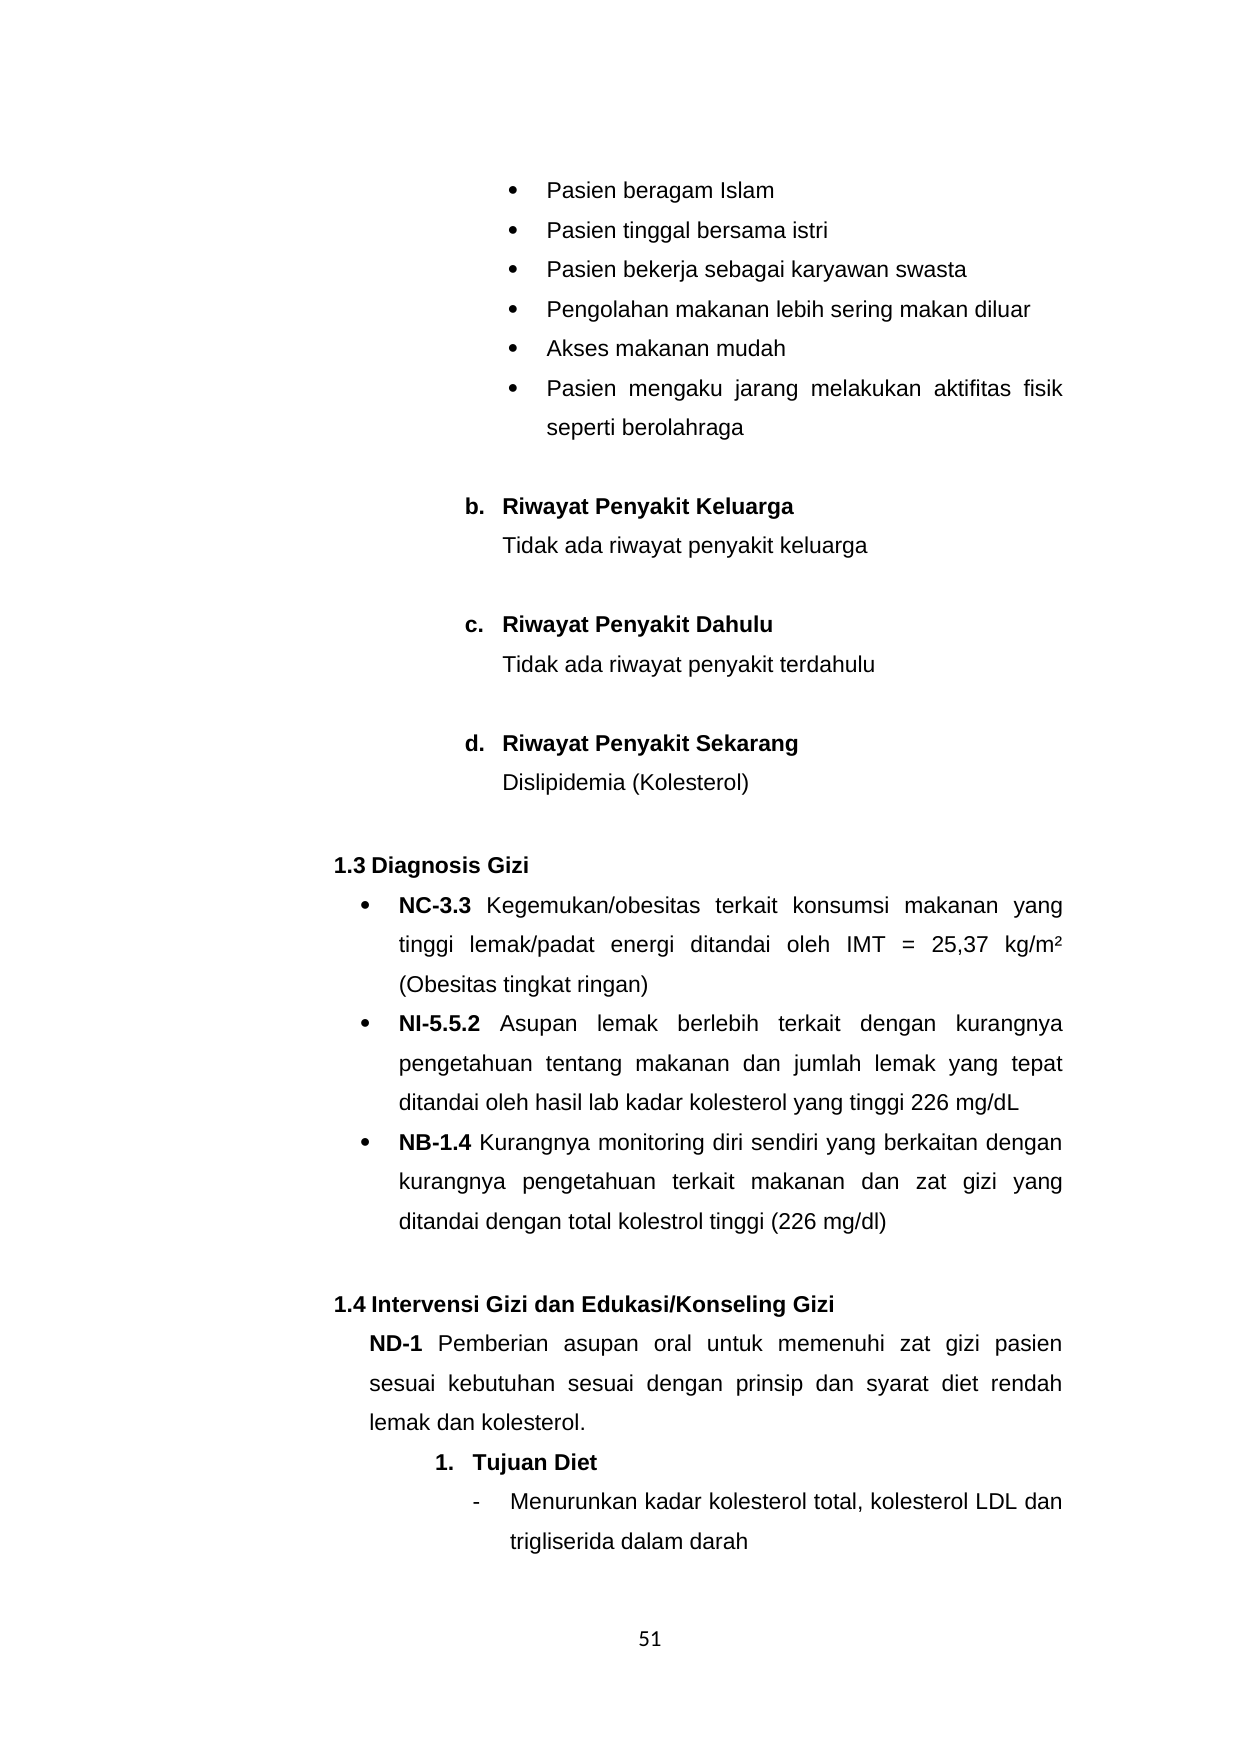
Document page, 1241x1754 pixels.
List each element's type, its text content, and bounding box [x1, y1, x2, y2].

list Pasien bekerja sebagai karyawan swasta [509, 256, 1063, 282]
text Tidak ada riwayat penyakit keluarga [502, 532, 1063, 559]
list Tujuan Diet [435, 1449, 1063, 1475]
list Menurunkan kadar kolesterol total, kolesterol LDL dan trigliserida dalam darah [472, 1488, 1063, 1554]
list Pasien tinggal bersama istri [509, 217, 1063, 243]
list Pasien beragam Islam [509, 177, 1063, 203]
list Diagnosis Gizi [334, 852, 1063, 879]
text Tidak ada riwayat penyakit terdahulu [502, 651, 1063, 677]
list Intervensi Gizi dan Edukasi/Konseling Gizi [334, 1291, 1063, 1317]
list NB-1.4 Kurangnya monitoring diri sendiri yang berkaitan dengan kurangnya pengetahuan terkait makanan dan zat gizi yang ditandai dengan total kolestrol tinggi (226 mg/dl) [361, 1129, 1063, 1234]
list Riwayat Penyakit Dahulu [464, 611, 1063, 638]
list Pengolahan makanan lebih sering makan diluar [509, 296, 1063, 322]
list NC-3.3 Kegemukan/obesitas terkait konsumsi makanan yang tinggi lemak/padat energi ditandai oleh IMT = 25,37 kg/m² (Obesitas tingkat ringan) [361, 892, 1063, 997]
text Dislipidemia (Kolesterol) [502, 769, 1063, 796]
list Riwayat Penyakit Sekarang [464, 730, 1063, 756]
list NI-5.5.2 Asupan lemak berlebih terkait dengan kurangnya pengetahuan tentang makanan dan jumlah lemak yang tepat ditandai oleh hasil lab kadar kolesterol yang tinggi 226 mg/dL [361, 1010, 1063, 1116]
list Riwayat Penyakit Keluarga [464, 493, 1063, 519]
text ND-1 Pemberian asupan oral untuk memenuhi zat gizi pasien sesuai kebutuhan sesuai dengan prinsip dan syarat diet rendah lemak dan kolesterol. [369, 1330, 1063, 1436]
list Akses makanan mudah [509, 335, 1063, 361]
list Pasien mengaku jarang melakukan aktifitas fisik seperti berolahraga [509, 374, 1063, 440]
